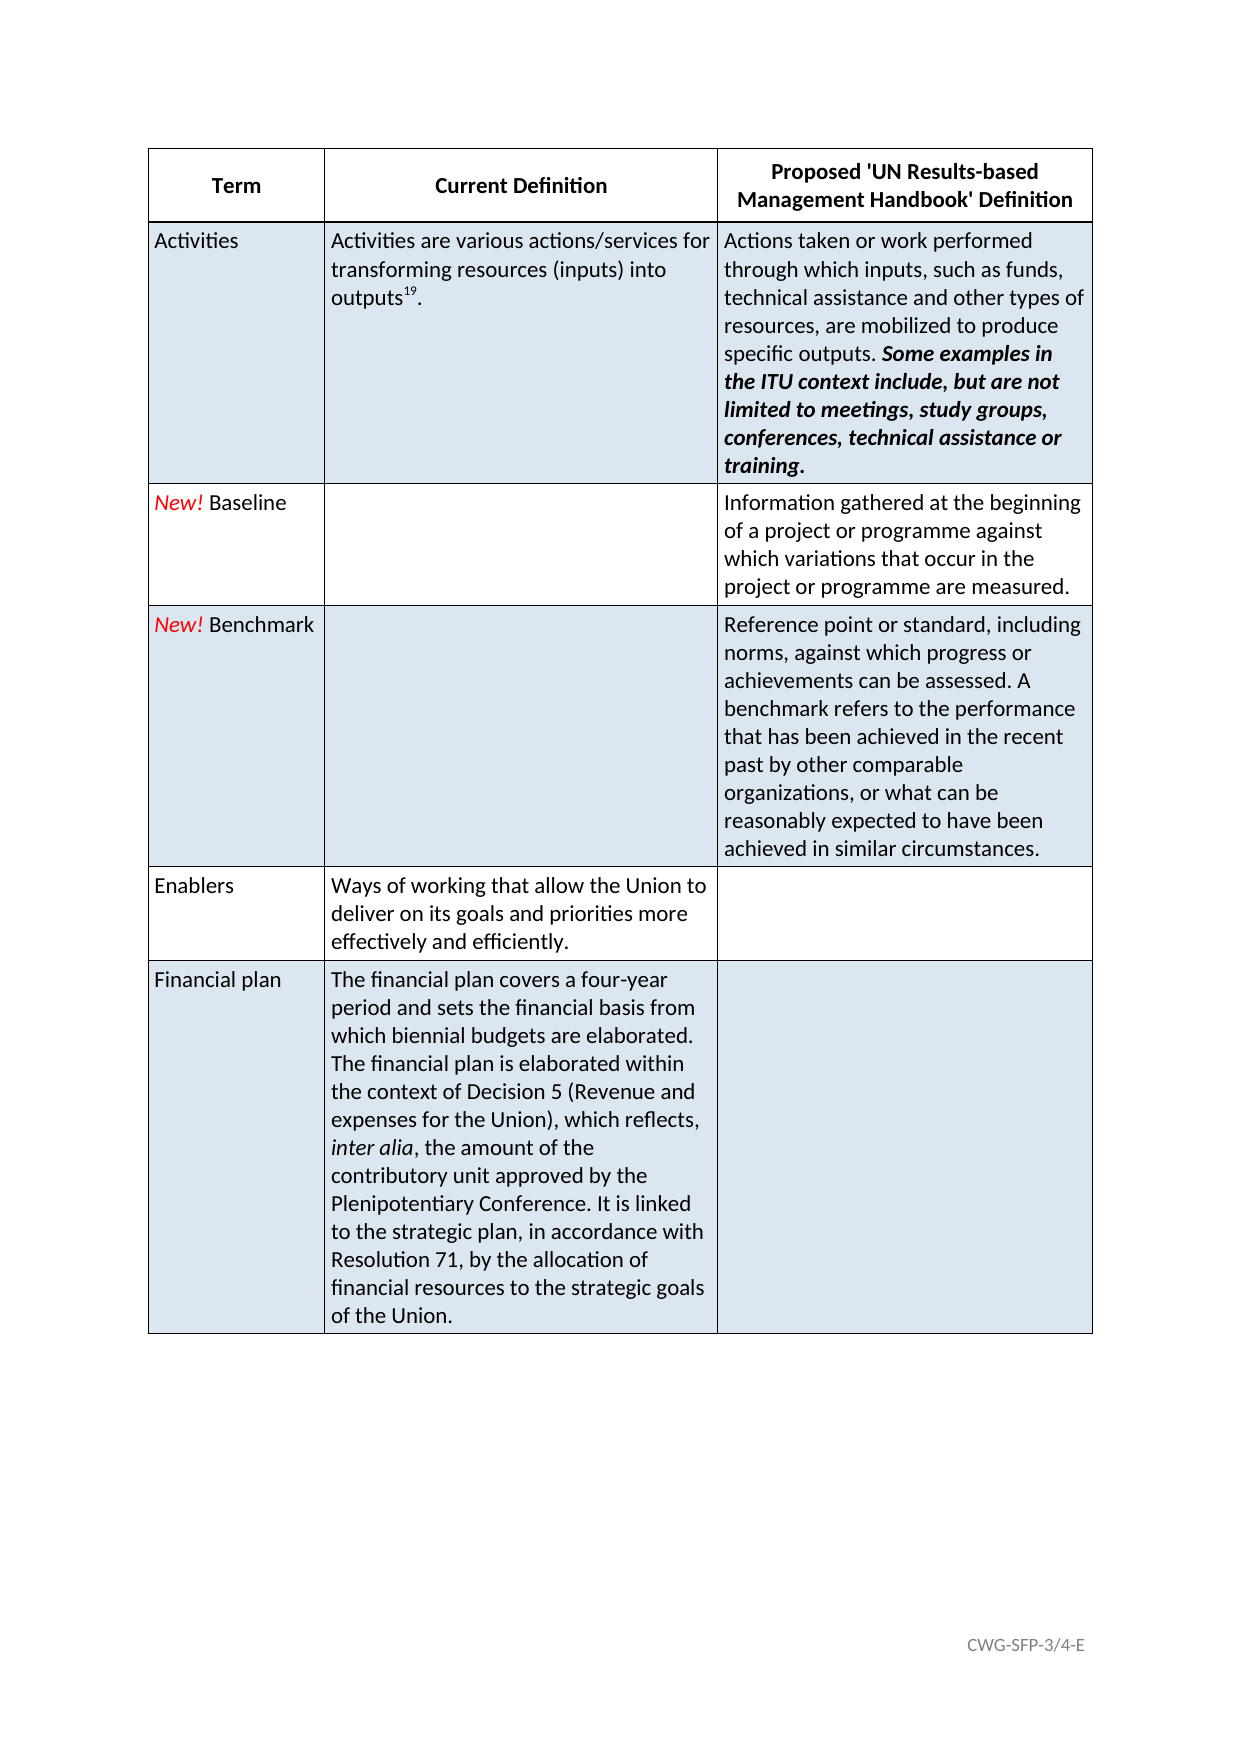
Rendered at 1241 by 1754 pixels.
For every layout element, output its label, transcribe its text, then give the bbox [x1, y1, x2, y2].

table_cell Activities are various actions/services for transforming resources (inputs) into outputs19. [325, 223, 717, 483]
table_cell Ways of working that allow the Union to deliver on its goals and priorities more effectively and efficiently. [325, 867, 717, 959]
table_cell New! Baseline [149, 484, 324, 604]
table_header Term [149, 149, 324, 221]
table_cell [325, 606, 717, 866]
table_cell [718, 961, 1092, 1333]
table_cell Reference point or standard, including norms, against which progress or achievements can be assessed. A benchmark refers to the performance that has been achieved in the recent past by other comparable organizations, or what can be reasonably expected to have been achieved in similar circumstances. [718, 606, 1092, 866]
table_cell [718, 867, 1092, 959]
table_cell Actions taken or work performed through which inputs, such as funds, technical assistance and other types of resources, are mobilized to produce specific outputs. Some examples in the ITU context include, but are not limited to meetings, study groups, conferences, technical assistance or training. [718, 223, 1092, 483]
table_cell [325, 484, 717, 604]
table_cell Activities [149, 223, 324, 483]
table_header Current Definition [325, 149, 717, 221]
table_cell The financial plan covers a four-year period and sets the financial basis from which biennial budgets are elaborated. The financial plan is elaborated within the context of Decision 5 (Revenue and expenses for the Union), which reflects, inter alia, the amount of the contributory unit approved by the Plenipotentiary Conference. It is linked to the strategic plan, in accordance with Resolution 71, by the allocation of financial resources to the strategic goals of the Union. [325, 961, 717, 1333]
table_cell Financial plan [149, 961, 324, 1333]
table_cell Information gathered at the beginning of a project or programme against which variations that occur in the project or programme are measured. [718, 484, 1092, 604]
table_cell Enablers [149, 867, 324, 959]
table_header Proposed 'UN Results-based Management Handbook' Definition [718, 149, 1092, 221]
table_cell New! Benchmark [149, 606, 324, 866]
